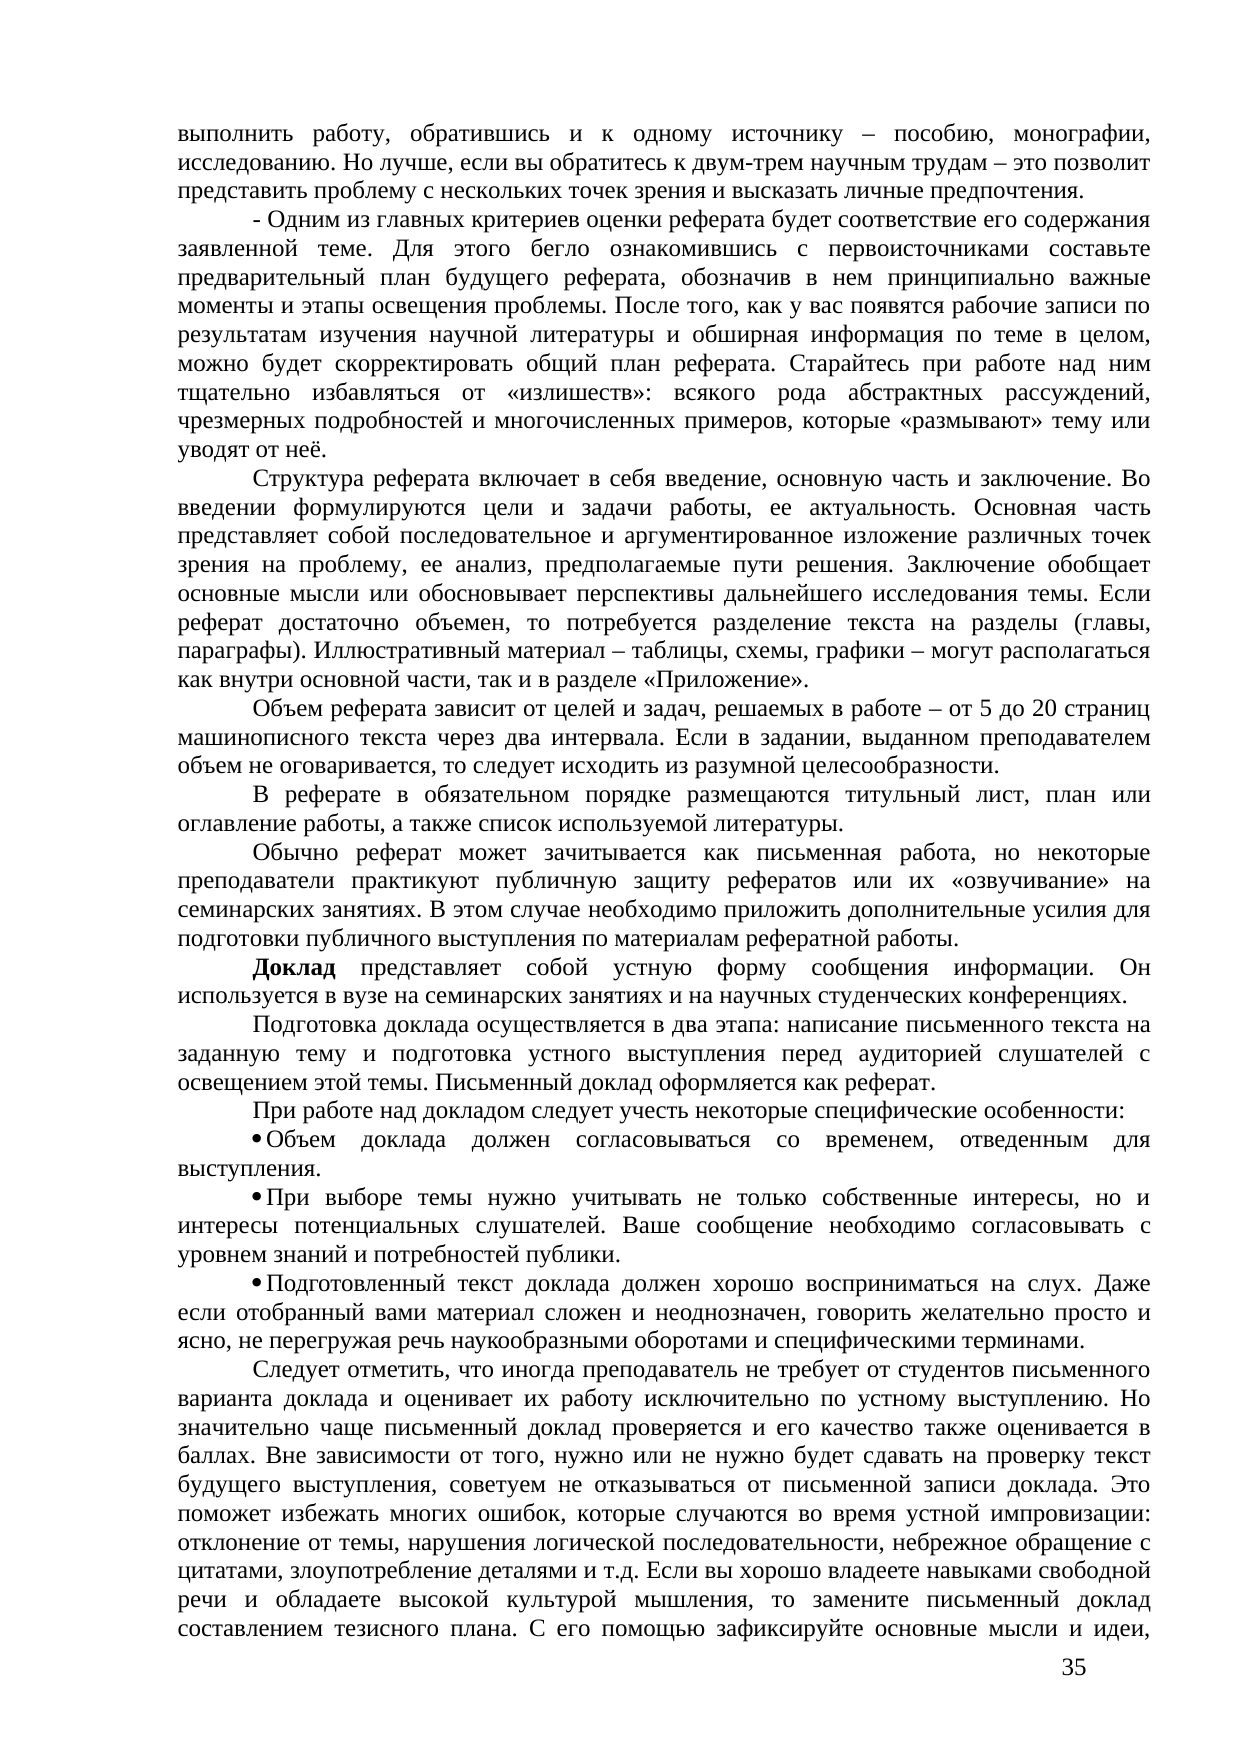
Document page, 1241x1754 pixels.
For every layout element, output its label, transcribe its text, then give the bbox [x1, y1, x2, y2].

text Обычно реферат может зачитывается как письменная работа, но некоторые преподаватели практикуют публичную защиту рефератов или их «озвучивание» на семинарских занятиях. В этом случае необходимо приложить дополнительные усилия для подготовки публичного выступления по материалам рефератной работы. [177, 837, 1152, 952]
list Подготовленный текст доклада должен хорошо восприниматься на слух. Даже если отобранный вами материал сложен и неоднозначен, говорить желательно просто и ясно, не перегружая речь наукообразными оборотами и специфическими терминами. [177, 1268, 1152, 1354]
text Доклад представляет собой устную форму сообщения информации. Он используется в вузе на семинарских занятиях и на научных студенческих конференциях. [177, 952, 1152, 1009]
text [177, 118, 1152, 204]
text При работе над докладом следует учесть некоторые специфические особенности: [177, 1096, 1152, 1124]
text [177, 1354, 1152, 1642]
text В реферате в обязательном порядке размещаются титульный лист, план или оглавление работы, а также список используемой литературы. [177, 779, 1152, 837]
list Объем доклада должен согласовываться со временем, отведенным для выступления. [177, 1124, 1152, 1182]
text Структура реферата включает в себя введение, основную часть и заключение. Во введении формулируются цели и задачи работы, ее актуальность. Основная часть представляет собой последовательное и аргументированное изложение различных точек зрения на проблему, ее анализ, предполагаемые пути решения. Заключение обобщает основные мысли или обосновывает перспективы дальнейшего исследования темы. Если реферат достаточно объемен, то потребуется разделение текста на разделы (главы, параграфы). Иллюстративный материал – таблицы, схемы, графики – могут располагаться как внутри основной части, так и в разделе «Приложение». [177, 463, 1152, 693]
text Объем реферата зависит от целей и задач, решаемых в работе – от 5 до 20 страниц машинописного текста через два интервала. Если в задании, выданном преподавателем объем не оговаривается, то следует исходить из разумной целесообразности. [177, 693, 1152, 779]
text - Одним из главных критериев оценки реферата будет соответствие его содержания заявленной теме. Для этого бегло ознакомившись с первоисточниками составьте предварительный план будущего реферата, обозначив в нем принципиально важные моменты и этапы освещения проблемы. После того, как у вас появятся рабочие записи по результатам изучения научной литературы и обширная информация по теме в целом, можно будет скорректировать общий план реферата. Старайтесь при работе над ним тщательно избавляться от «излишеств»: всякого рода абстрактных рассуждений, чрезмерных подробностей и многочисленных примеров, которые «размывают» тему или уводят от неё. [177, 204, 1152, 463]
list При выборе темы нужно учитывать не только собственные интересы, но и интересы потенциальных слушателей. Ваше сообщение необходимо согласовывать с уровнем знаний и потребностей публики. [177, 1182, 1152, 1268]
text Подготовка доклада осуществляется в два этапа: написание письменного текста на заданную тему и подготовка устного выступления перед аудиторией слушателей с освещением этой темы. Письменный доклад оформляется как реферат. [177, 1009, 1152, 1096]
